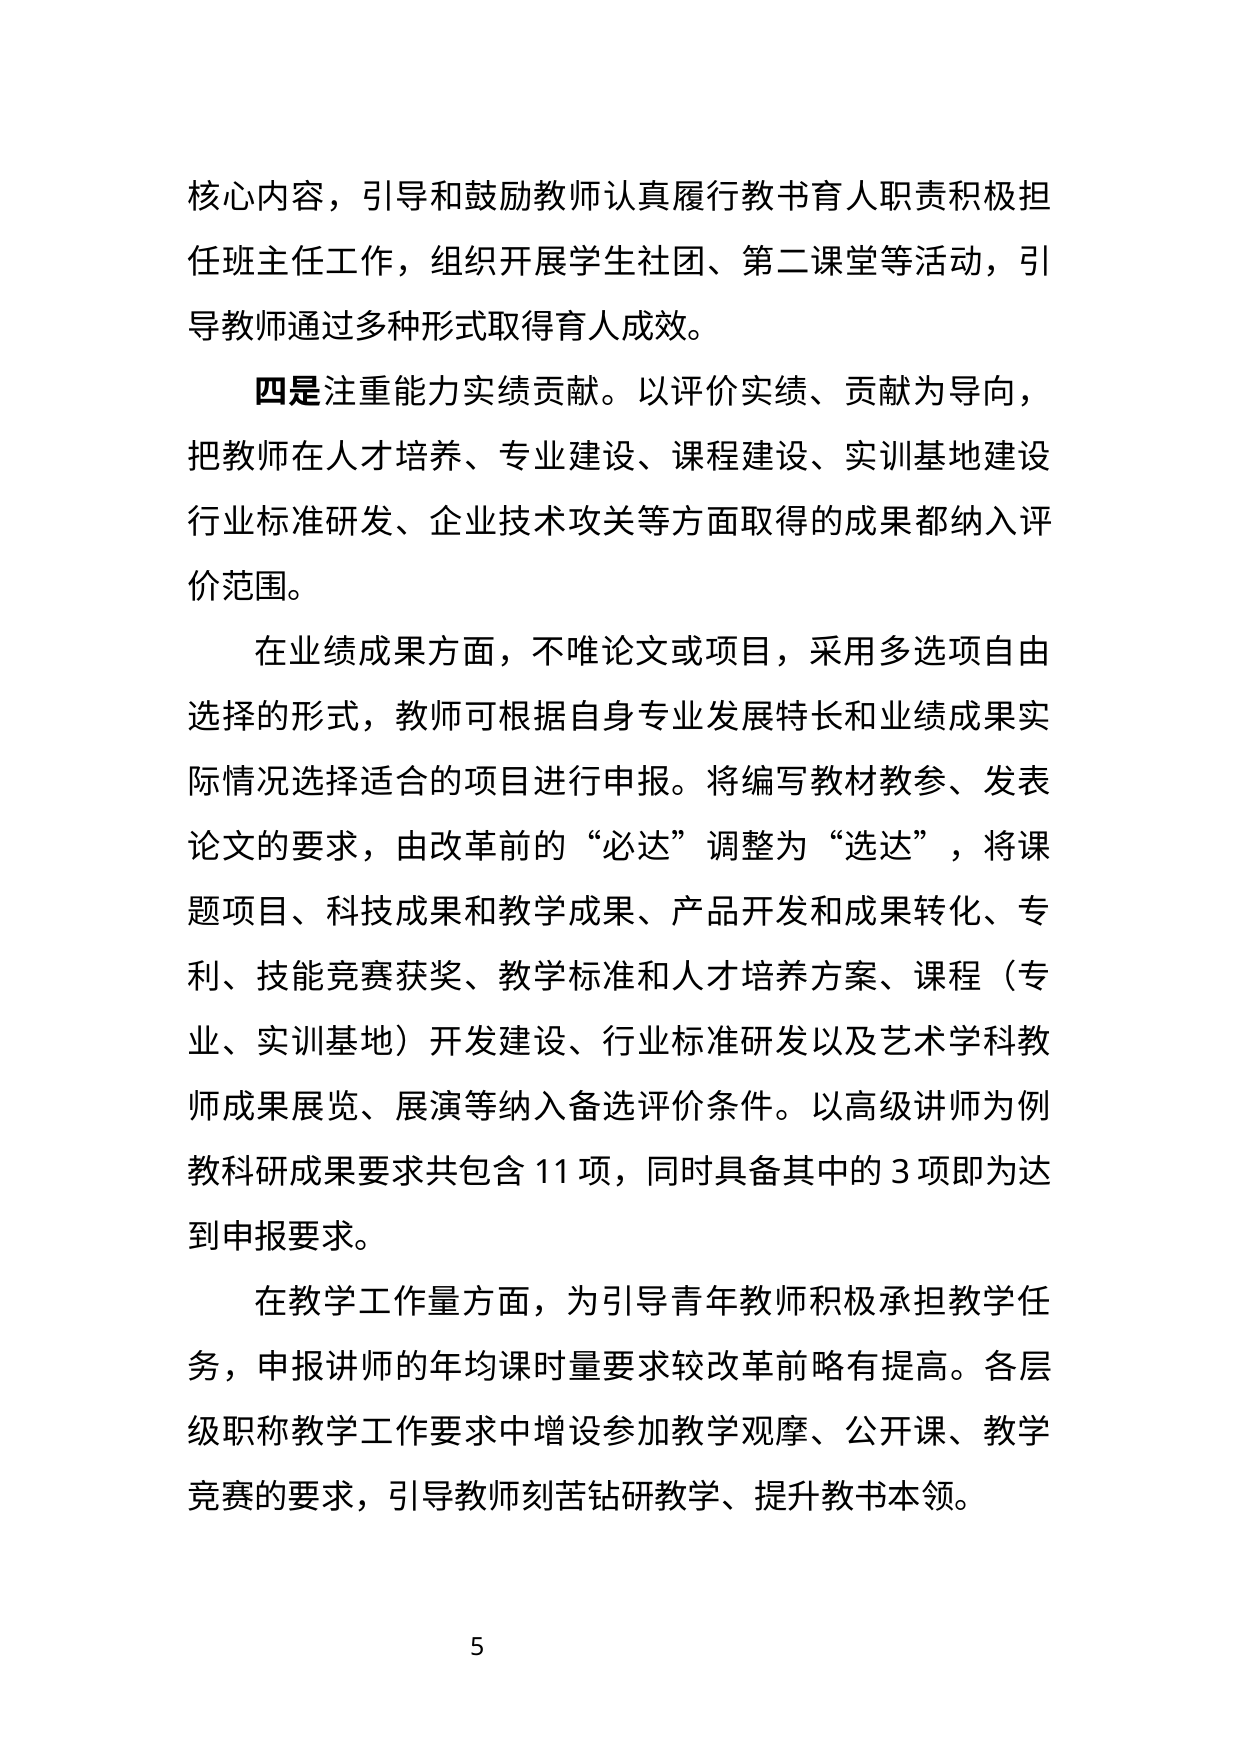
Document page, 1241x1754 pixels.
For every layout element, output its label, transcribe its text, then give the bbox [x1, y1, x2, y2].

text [187, 162, 1053, 357]
text 四是注重能力实绩贡献。以评价实绩、贡献为导向，把教师在人才培养、专业建设、课程建设、实训基地建设、行业标准研发、企业技术攻关等方面取得的成果都纳入评价范围。 [187, 357, 1053, 617]
text 在教学工作量方面，为引导青年教师积极承担教学任务，申报讲师的年均课时量要求较改革前略有提高。各层级职称教学工作要求中增设参加教学观摩、公开课、教学竞赛的要求，引导教师刻苦钻研教学、提升教书本领。 [187, 1267, 1053, 1527]
text 在业绩成果方面，不唯论文或项目，采用多选项自由选择的形式，教师可根据自身专业发展特长和业绩成果实际情况选择适合的项目进行申报。将编写教材教参、发表论文的要求，由改革前的“必达”调整为“选达”，将课题项目、科技成果和教学成果、产品开发和成果转化、专利、技能竞赛获奖、教学标准和人才培养方案、课程（专业、实训基地）开发建设、行业标准研发以及艺术学科教师成果展览、展演等纳入备选评价条件。以高级讲师为例，教科研成果要求共包含11项，同时具备其中的3项即为达到申报要求。 [187, 617, 1053, 1267]
